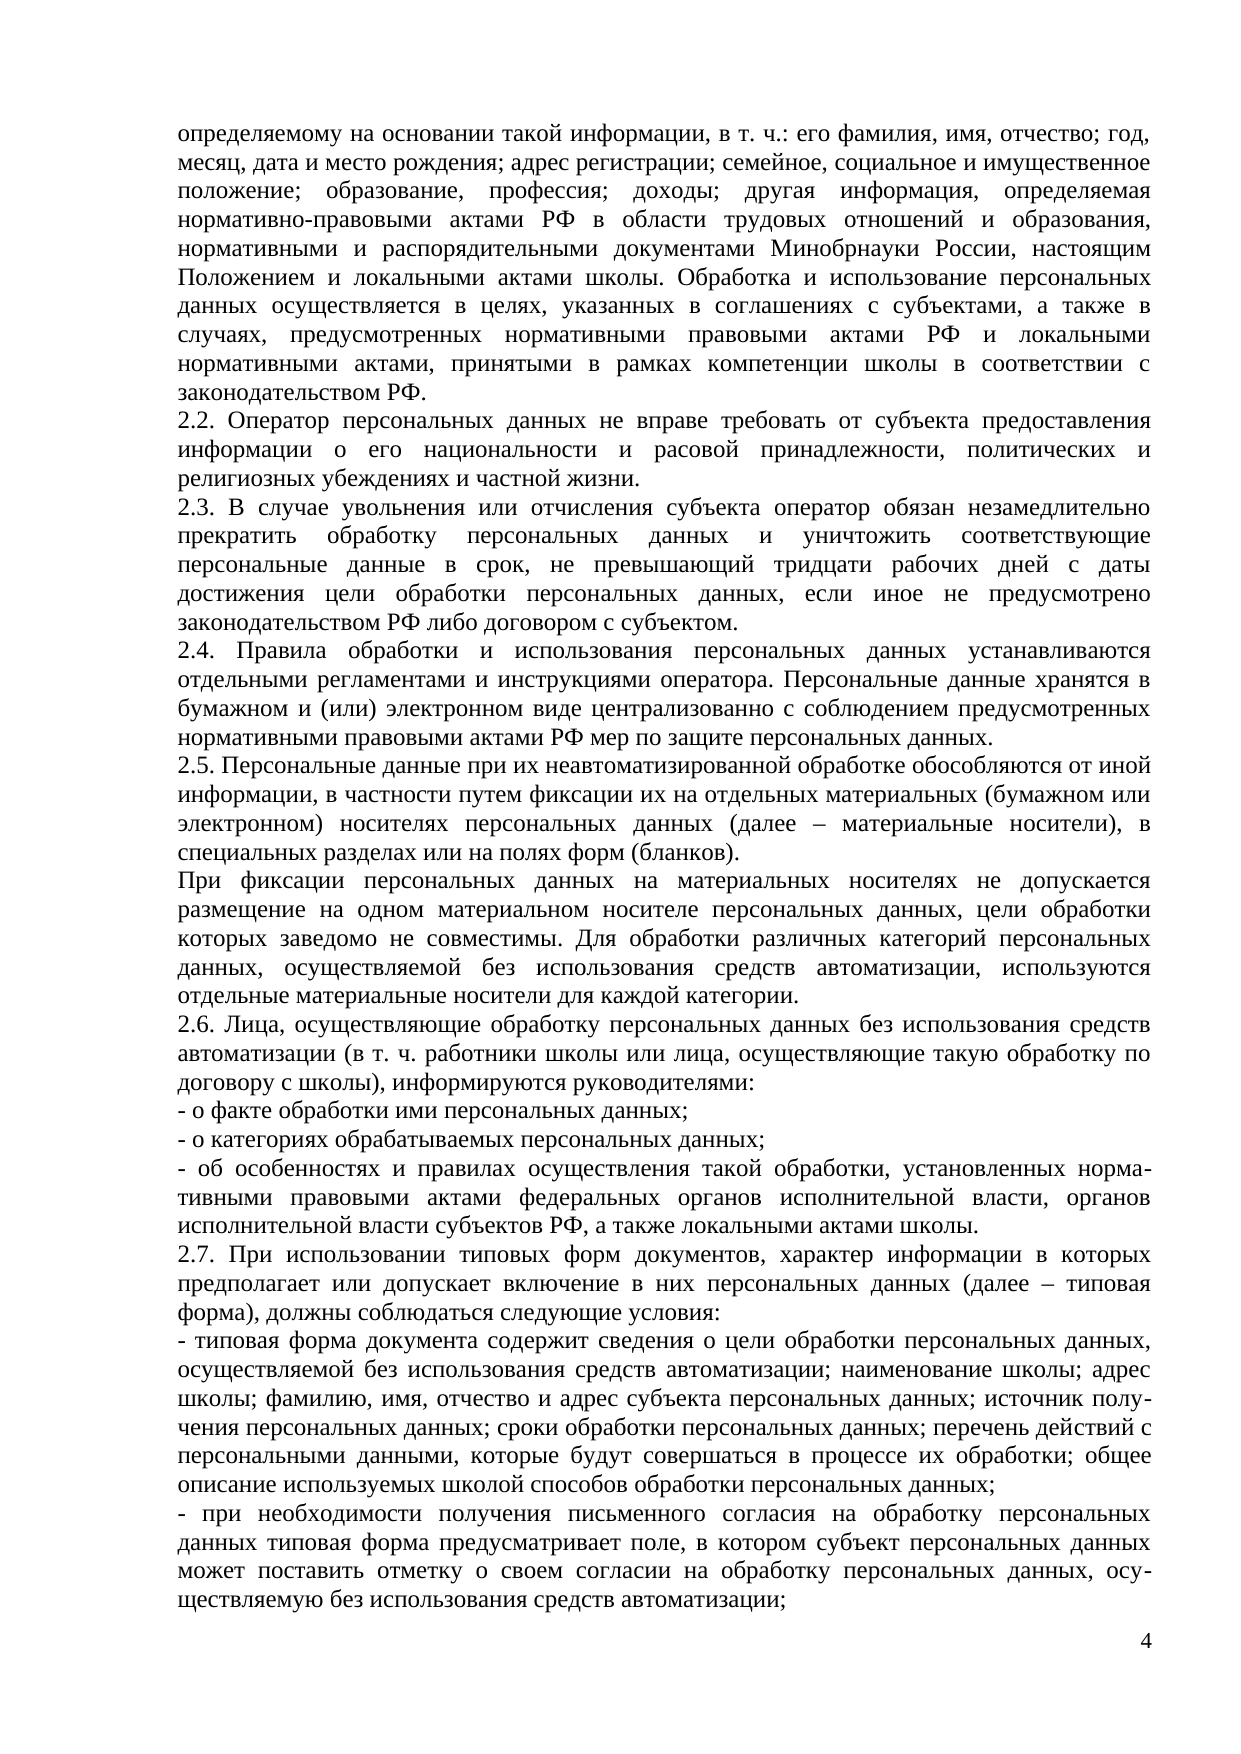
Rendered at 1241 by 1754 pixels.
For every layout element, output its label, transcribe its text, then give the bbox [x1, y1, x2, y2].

text - о категориях обрабатываемых персональных данных; [177, 1124, 1152, 1153]
text - при необходимости получения письменного согласия на обработку персональных данных типовая форма предусматривает поле, в котором субъект персональных данных может поставить отметку о своем согласии на обработку персональных данных, осуществляемую без использования средств автоматизации; [177, 1498, 1152, 1613]
text 2.4. Правила обработки и использования персональных данных устанавливаются отдельными регламентами и инструкциями оператора. Персональные данные хранятся в бумажном и (или) электронном виде централизованно с соблюдением предусмотренных нормативными правовыми актами РФ мер по защите персональных данных. [177, 636, 1152, 751]
text - о факте обработки ими персональных данных; [177, 1096, 1152, 1124]
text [177, 118, 1152, 406]
text 2.7. При использовании типовых форм документов, характер информации в которых предполагает или допускает включение в них персональных данных (далее – типовая форма), должны соблюдаться следующие условия: [177, 1239, 1152, 1326]
text - типовая форма документа содержит сведения о цели обработки персональных данных, осуществляемой без использования средств автоматизации; наименование школы; адрес школы; фамилию, имя, отчество и адрес субъекта персональных данных; источник получения персональных данных; сроки обработки персональных данных; перечень действий с персональными данными, которые будут совершаться в процессе их обработки; общее описание используемых школой способов обработки персональных данных; [177, 1326, 1152, 1498]
text 2.3. В случае увольнения или отчисления субъекта оператор обязан незамедлительно прекратить обработку персональных данных и уничтожить соответствующие персональные данные в срок, не превышающий тридцати рабочих дней с даты достижения цели обработки персональных данных, если иное не предусмотрено законодательством РФ либо договором с субъектом. [177, 492, 1152, 636]
text 2.6. Лица, осуществляющие обработку персональных данных без использования средств автоматизации (в т. ч. работники школы или лица, осуществляющие такую обработку по договору с школы), информируются руководителями: [177, 1009, 1152, 1096]
text 2.2. Оператор персональных данных не вправе требовать от субъекта предоставления информации о его национальности и расовой принадлежности, политических и религиозных убеждениях и частной жизни. [177, 406, 1152, 492]
text - об особенностях и правилах осуществления такой обработки, установленных нормативными правовыми актами федеральных органов исполнительной власти, органов исполнительной власти субъектов РФ, а также локальными актами школы. [177, 1153, 1152, 1239]
text 2.5. Персональные данные при их неавтоматизированной обработке обособляются от иной информации, в частности путем фиксации их на отдельных материальных (бумажном или электронном) носителях персональных данных (далее – материальные носители), в специальных разделах или на полях форм (бланков). [177, 751, 1152, 866]
text При фиксации персональных данных на материальных носителях не допускается размещение на одном материальном носителе персональных данных, цели обработки которых заведомо не совместимы. Для обработки различных категорий персональных данных, осуществляемой без использования средств автоматизации, используются отдельные материальные носители для каждой категории. [177, 866, 1152, 1009]
